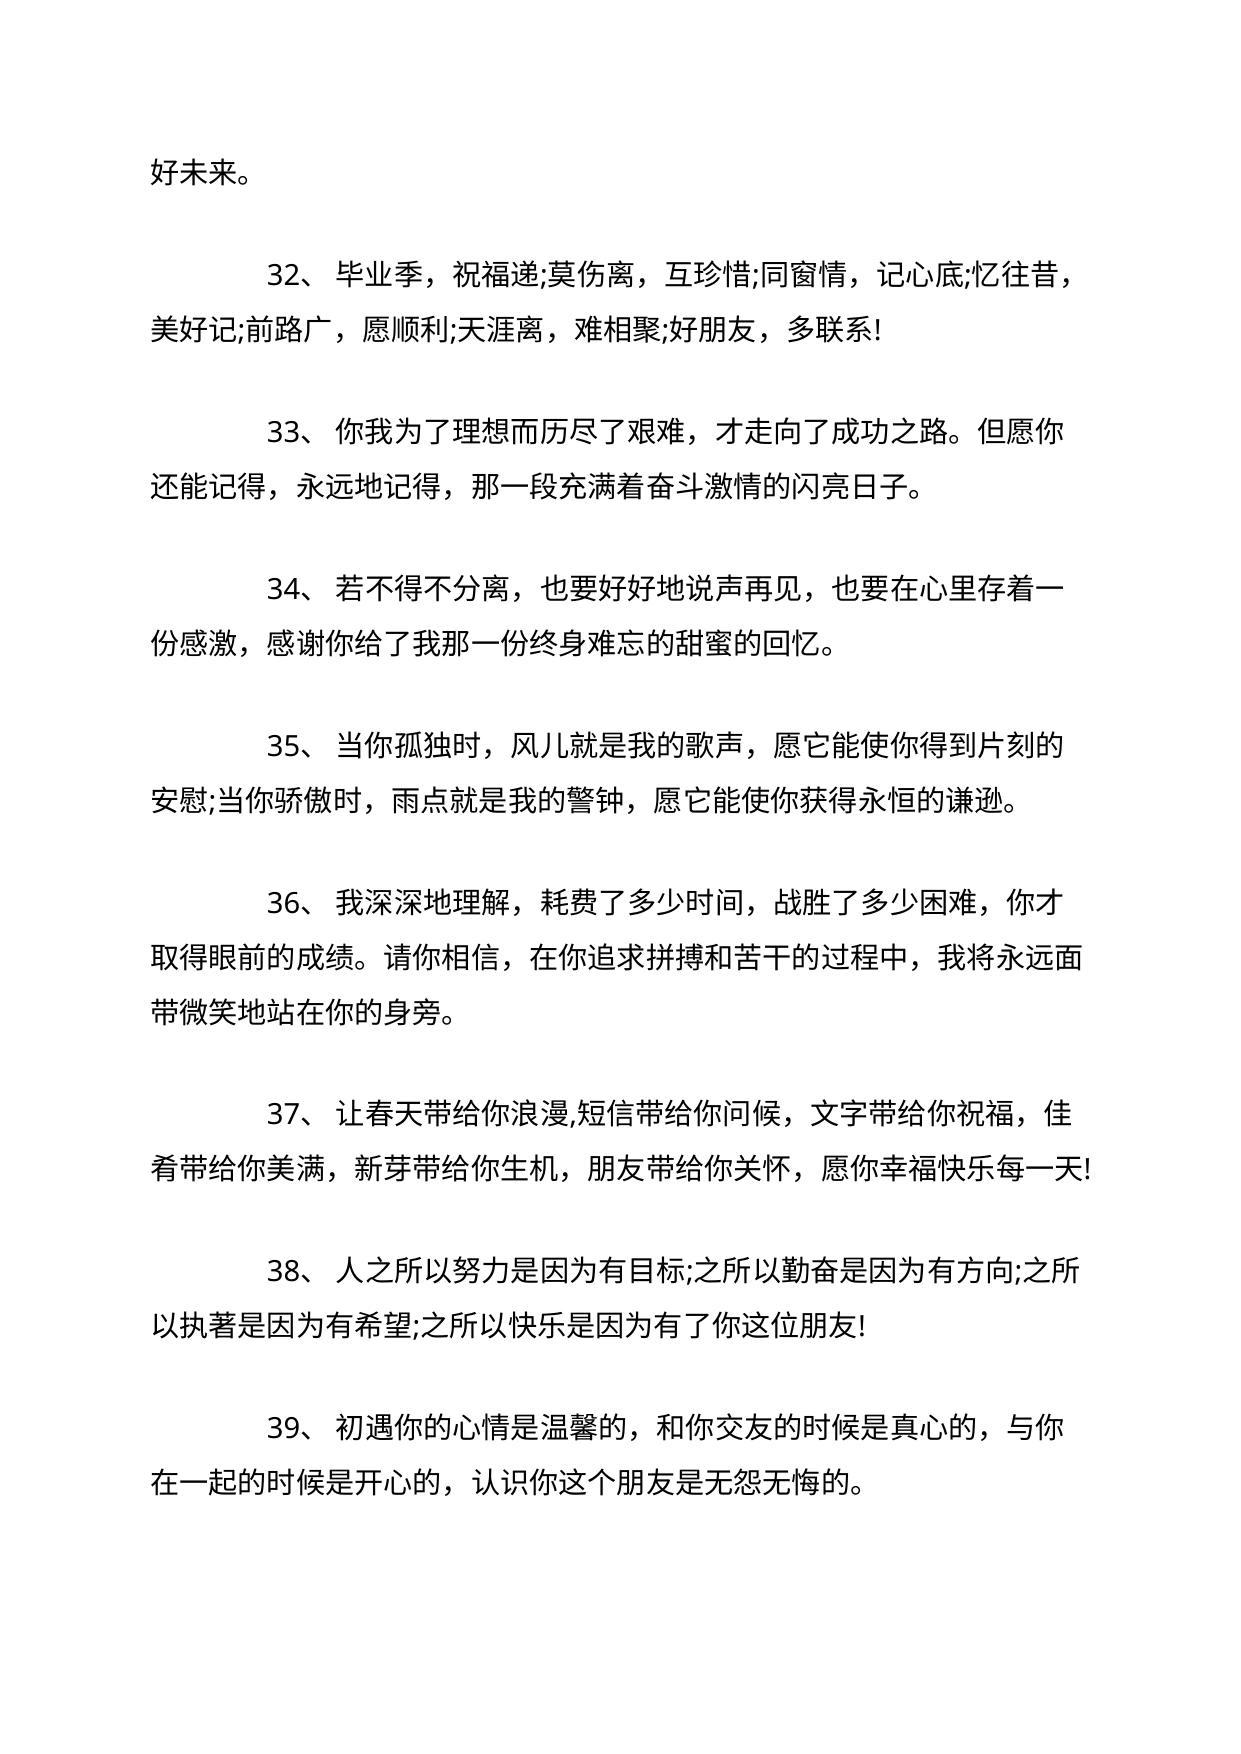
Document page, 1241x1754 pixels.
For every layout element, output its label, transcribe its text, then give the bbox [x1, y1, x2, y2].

text 34、 若不得不分离，也要好好地说声再见，也要在心里存着一份感激，感谢你给了我那一份终身难忘的甜蜜的回忆。 [150, 566, 1090, 663]
text 35、 当你孤独时，风儿就是我的歌声，愿它能使你得到片刻的安慰;当你骄傲时，雨点就是我的警钟，愿它能使你获得永恒的谦逊。 [150, 722, 1090, 820]
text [150, 150, 1090, 192]
text 36、 我深深地理解，耗费了多少时间，战胜了多少困难，你才取得眼前的成绩。请你相信，在你追求拼搏和苦干的过程中，我将永远面带微笑地站在你的身旁。 [150, 879, 1090, 1031]
text 39、 初遇你的心情是温馨的，和你交友的时候是真心的，与你在一起的时候是开心的，认识你这个朋友是无怨无悔的。 [150, 1405, 1090, 1502]
text 38、 人之所以努力是因为有目标;之所以勤奋是因为有方向;之所以执著是因为有希望;之所以快乐是因为有了你这位朋友! [150, 1248, 1090, 1345]
text 32、 毕业季，祝福递;莫伤离，互珍惜;同窗情，记心底;忆往昔，美好记;前路广，愿顺利;天涯离，难相聚;好朋友，多联系! [150, 252, 1090, 349]
text 37、 让春天带给你浪漫,短信带给你问候，文字带给你祝福，佳肴带给你美满，新芽带给你生机，朋友带给你关怀，愿你幸福快乐每一天! [150, 1091, 1090, 1188]
text 33、 你我为了理想而历尽了艰难，才走向了成功之路。但愿你还能记得，永远地记得，那一段充满着奋斗激情的闪亮日子。 [150, 409, 1090, 506]
